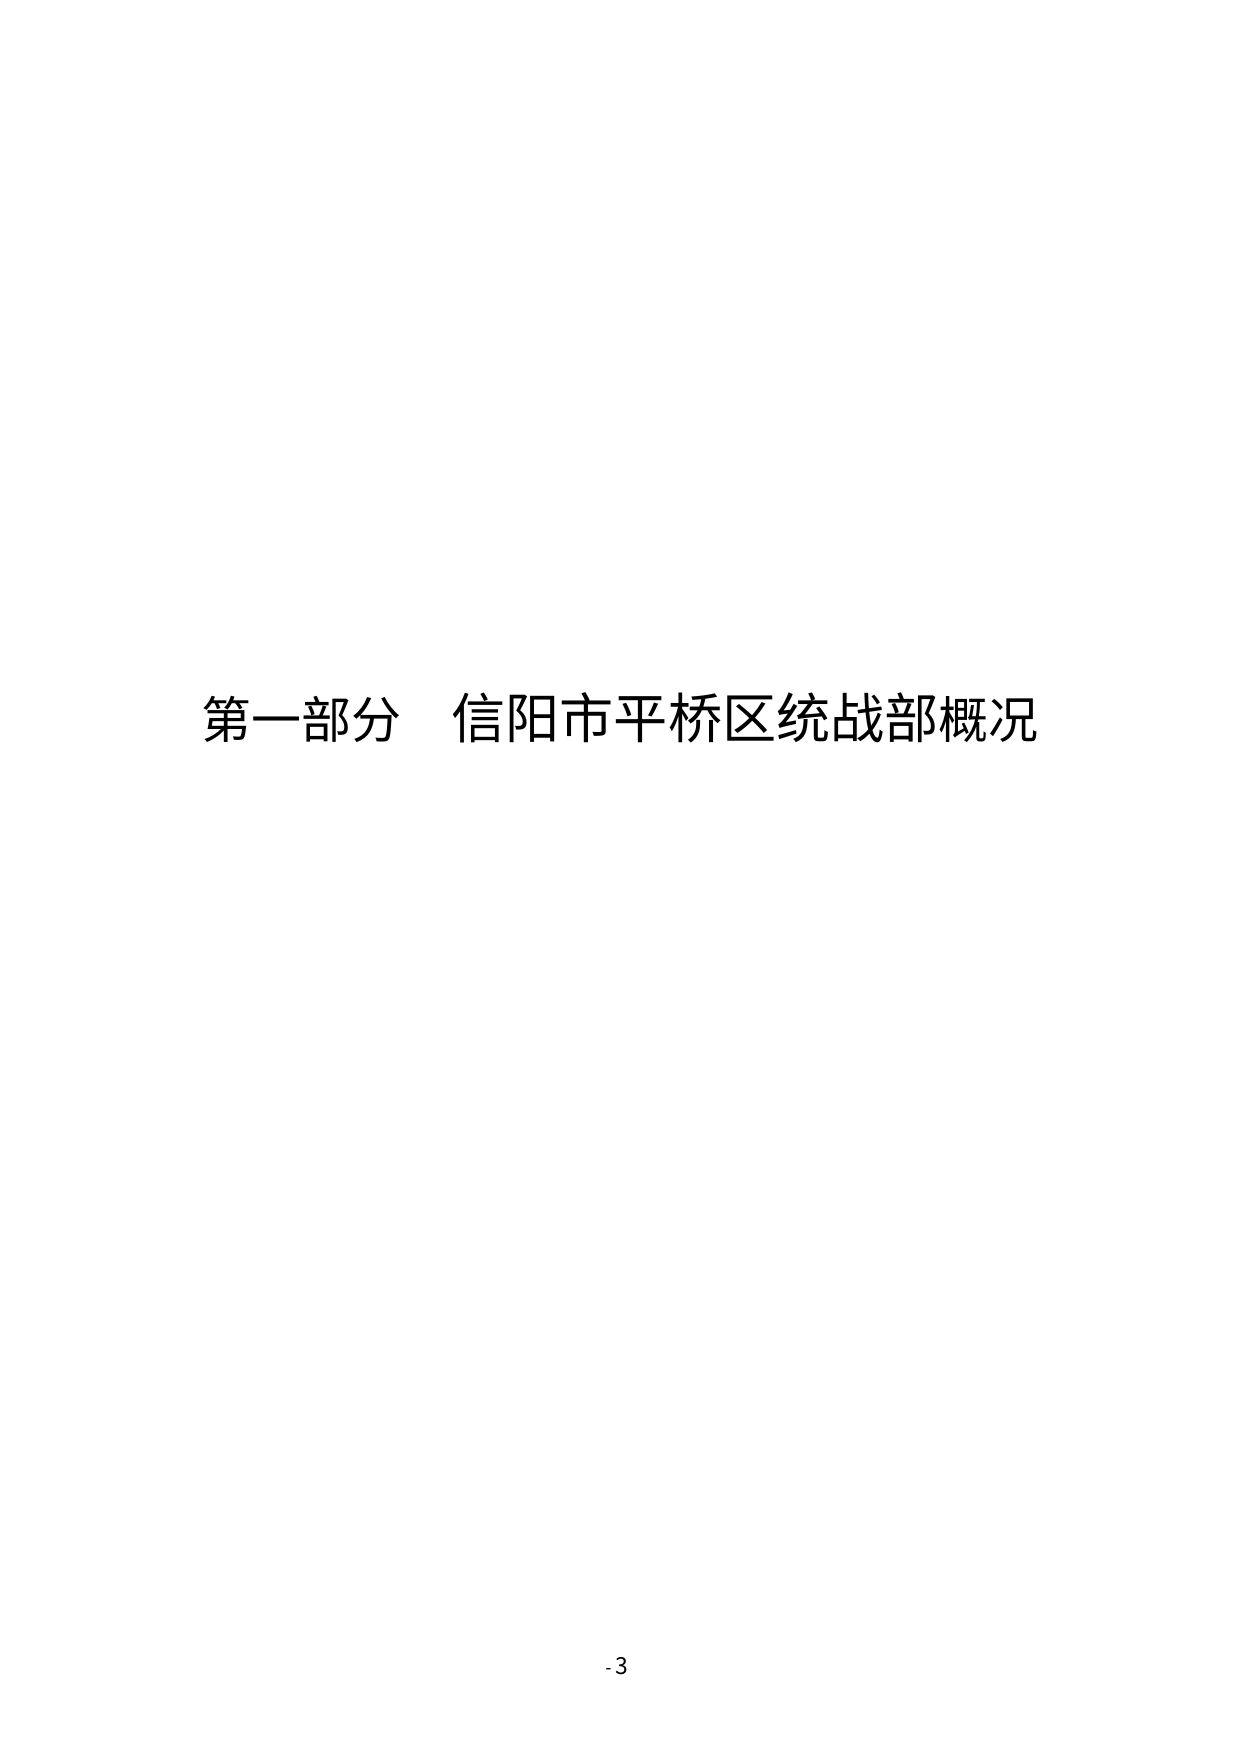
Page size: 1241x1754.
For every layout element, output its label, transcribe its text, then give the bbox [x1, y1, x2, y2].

text 第一部分 信阳市平桥区统战部概况 [201, 676, 1080, 754]
